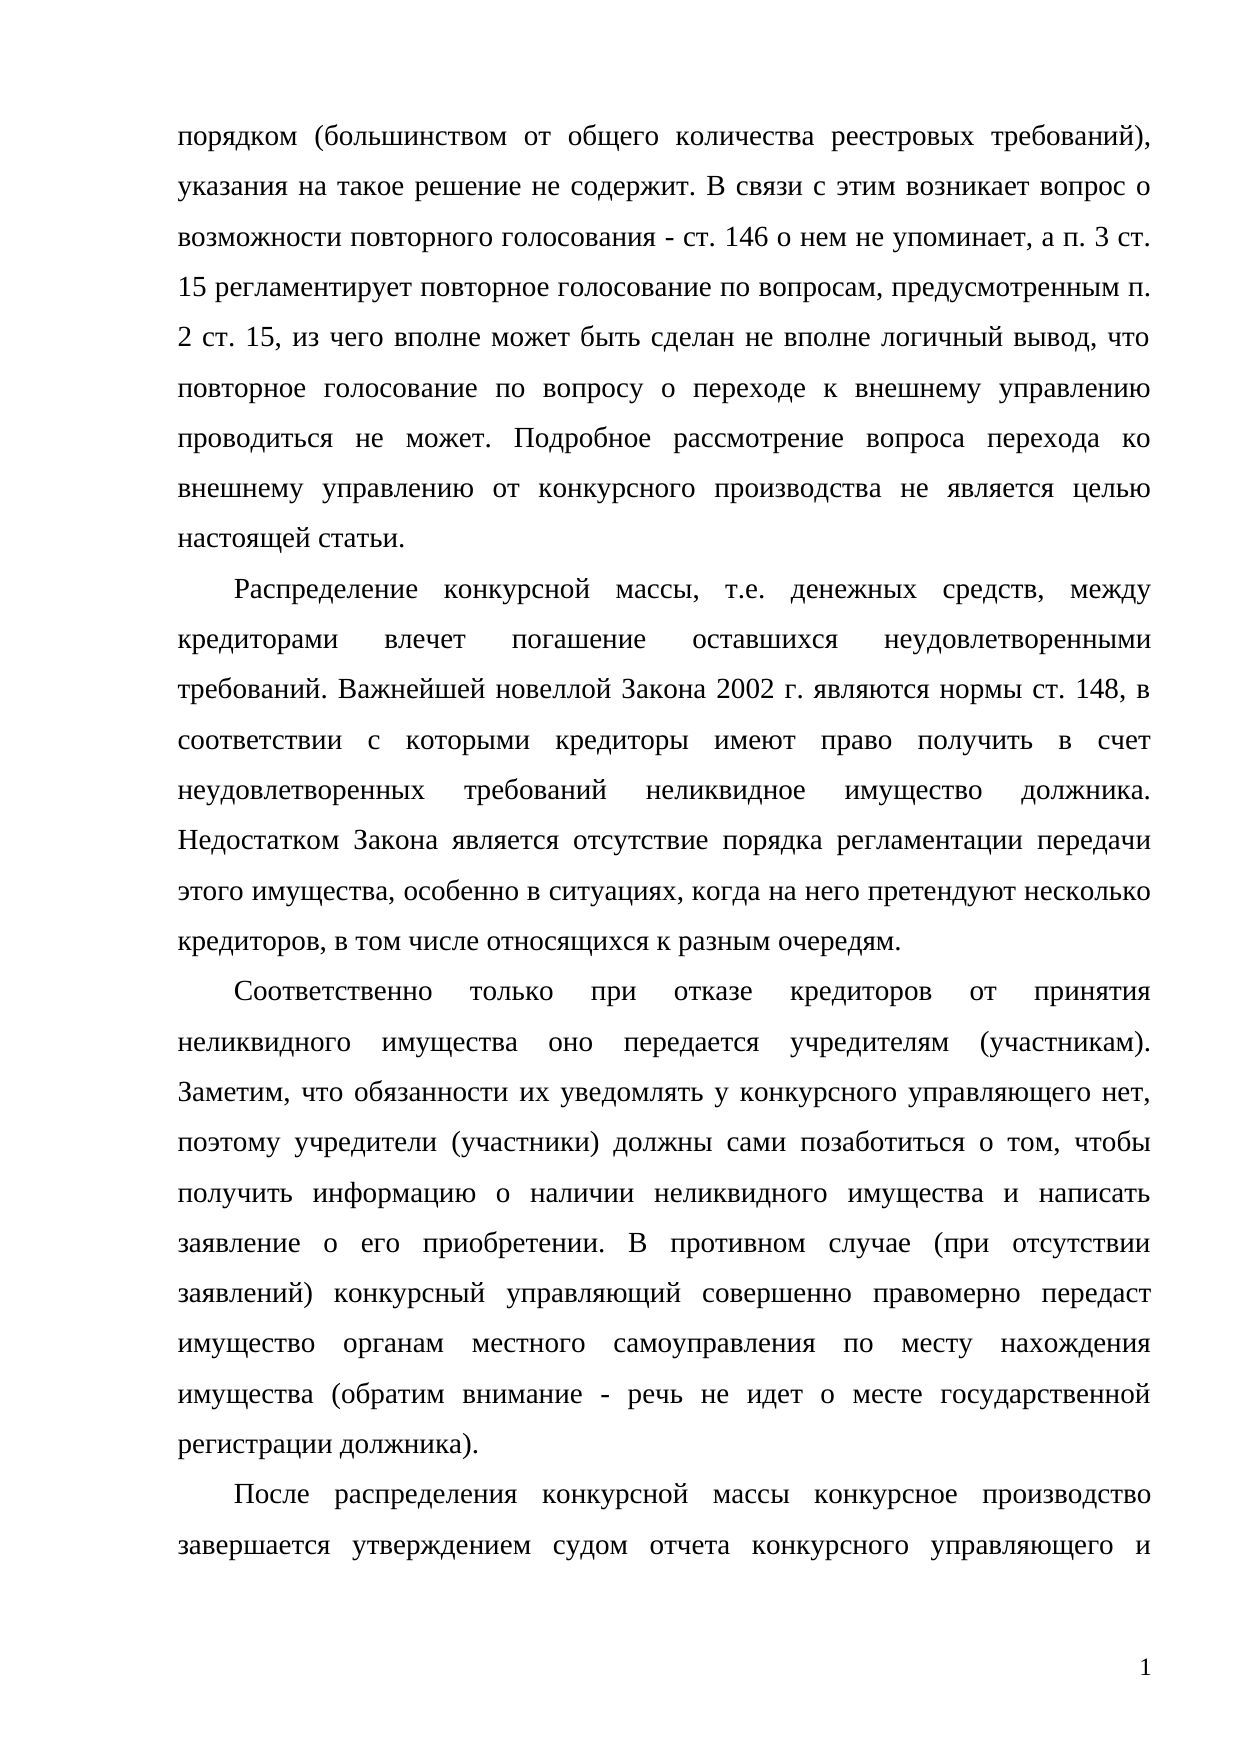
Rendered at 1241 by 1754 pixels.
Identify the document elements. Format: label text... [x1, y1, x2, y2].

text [177, 1477, 1152, 1560]
text Соответственно только при отказе кредиторов от принятия неликвидного имущества оно передается учредителям (участникам). Заметим, что обязанности их уведомлять у конкурсного управляющего нет, поэтому учредители (участники) должны сами позаботиться о том, чтобы получить информацию о наличии неликвидного имущества и написать заявление о его приобретении. В противном случае (при отсутствии заявлений) конкурсный управляющий совершенно правомерно передаст имущество органам местного самоуправления по месту нахождения имущества (обратим внимание - речь не идет о месте государственной регистрации должника). [177, 973, 1152, 1460]
text Распределение конкурсной массы, т.е. денежных средств, между кредиторами влечет погашение оставшихся неудовлетворенными требований. Важнейшей новеллой Закона 2002 г. являются нормы ст. 148, в соответствии с которыми кредиторы имеют право получить в счет неудовлетворенных требований неликвидное имущество должника. Недостатком Закона является отсутствие порядка регламентации передачи этого имущества, особенно в ситуациях, когда на него претендуют несколько кредиторов, в том числе относящихся к разным очередям. [177, 571, 1152, 957]
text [177, 118, 1152, 554]
